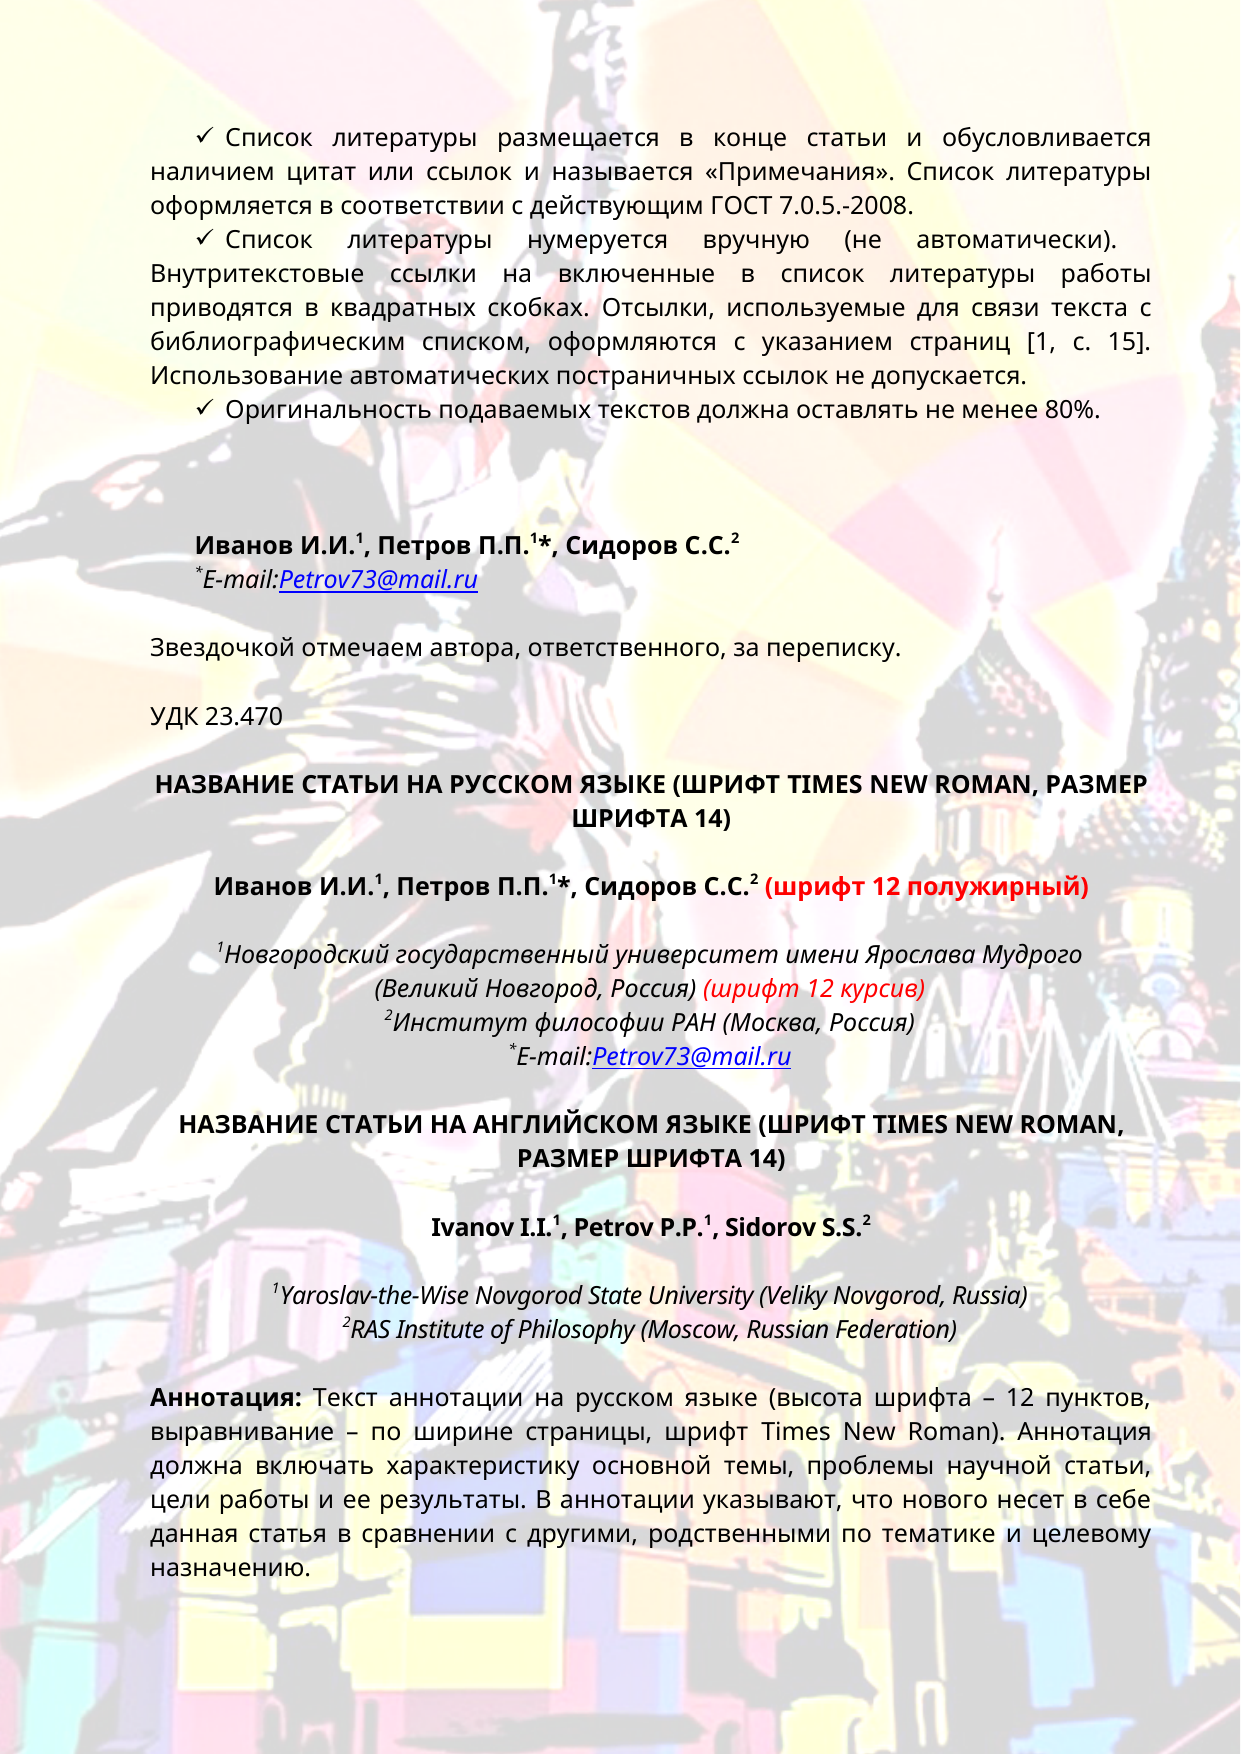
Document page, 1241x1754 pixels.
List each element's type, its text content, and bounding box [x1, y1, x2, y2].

text *E-mail:Petrov73@mail.ru [150, 1039, 1152, 1073]
list НАЗВАНИЕ СТАТЬИ НА АНГЛИЙСКОМ ЯЗЫКЕ (ШРИФТ TIMES NEW ROMAN, РАЗМЕР ШРИФТА 14) [150, 1107, 1152, 1175]
text Аннотация: Текст аннотации на русском языке (высота шрифта – 12 пунктов, выравнивание – по ширине страницы, шрифт Times New Roman). Аннотация должна включать характеристику основной темы, проблемы научной статьи, цели работы и ее результаты. В аннотации указывают, что нового несет в себе данная статья в сравнении с другими, родственными по тематике и целевому назначению. [150, 1379, 1152, 1584]
list Список литературы нумеруется вручную (не автоматически). Внутритекстовые ссылки на включенные в список литературы работы приводятся в квадратных скобках. Отсылки, используемые для связи текста с библиографическим списком, оформляются с указанием страниц [1, с. 15]. Использование автоматических постраничных ссылок не допускается. [150, 221, 1152, 392]
list Список литературы размещается в конце статьи и обусловливается наличием цитат или ссылок и называется «Примечания». Список литературы оформляется в соответствии с действующим ГОСТ 7.0.5.-2008. [150, 119, 1152, 221]
text Звездочкой отмечаем автора, ответственного, за переписку. [150, 630, 1152, 664]
text Иванов И.И.1, Петров П.П.1*, Сидоров С.С.2 (шрифт 12 полужирный) [150, 868, 1152, 903]
text НАЗВАНИЕ СТАТЬИ НА РУССКОМ ЯЗЫКЕ (ШРИФТ TIMES NEW ROMAN, РАЗМЕР ШРИФТА 14) [150, 766, 1152, 834]
text 1Новгородский государственный университет имени Ярослава Мудрого [150, 937, 1152, 971]
text 2Институт философии РАН (Москва, Россия) [150, 1005, 1152, 1039]
text (Великий Новгород, Россия) (шрифт 12 курсив) [150, 971, 1152, 1005]
list 1Yaroslav-the-Wise Novgorod State University (Veliky Novgorod, Russia) [150, 1277, 1152, 1311]
list Ivanov I.I.1, Petrov P.P.1, Sidorov S.S.2 [150, 1209, 1152, 1243]
list Оригинальность подаваемых текстов должна оставлять не менее 80%. [150, 392, 1152, 426]
text УДК 23.470 [150, 698, 1152, 732]
list 2RAS Institute of Philosophy (Moscow, Russian Federation) [150, 1311, 1152, 1345]
text *E-mail:Petrov73@mail.ru [150, 562, 1152, 596]
text Иванов И.И.1, Петров П.П.1*, Сидоров С.С.2 [150, 528, 1152, 562]
